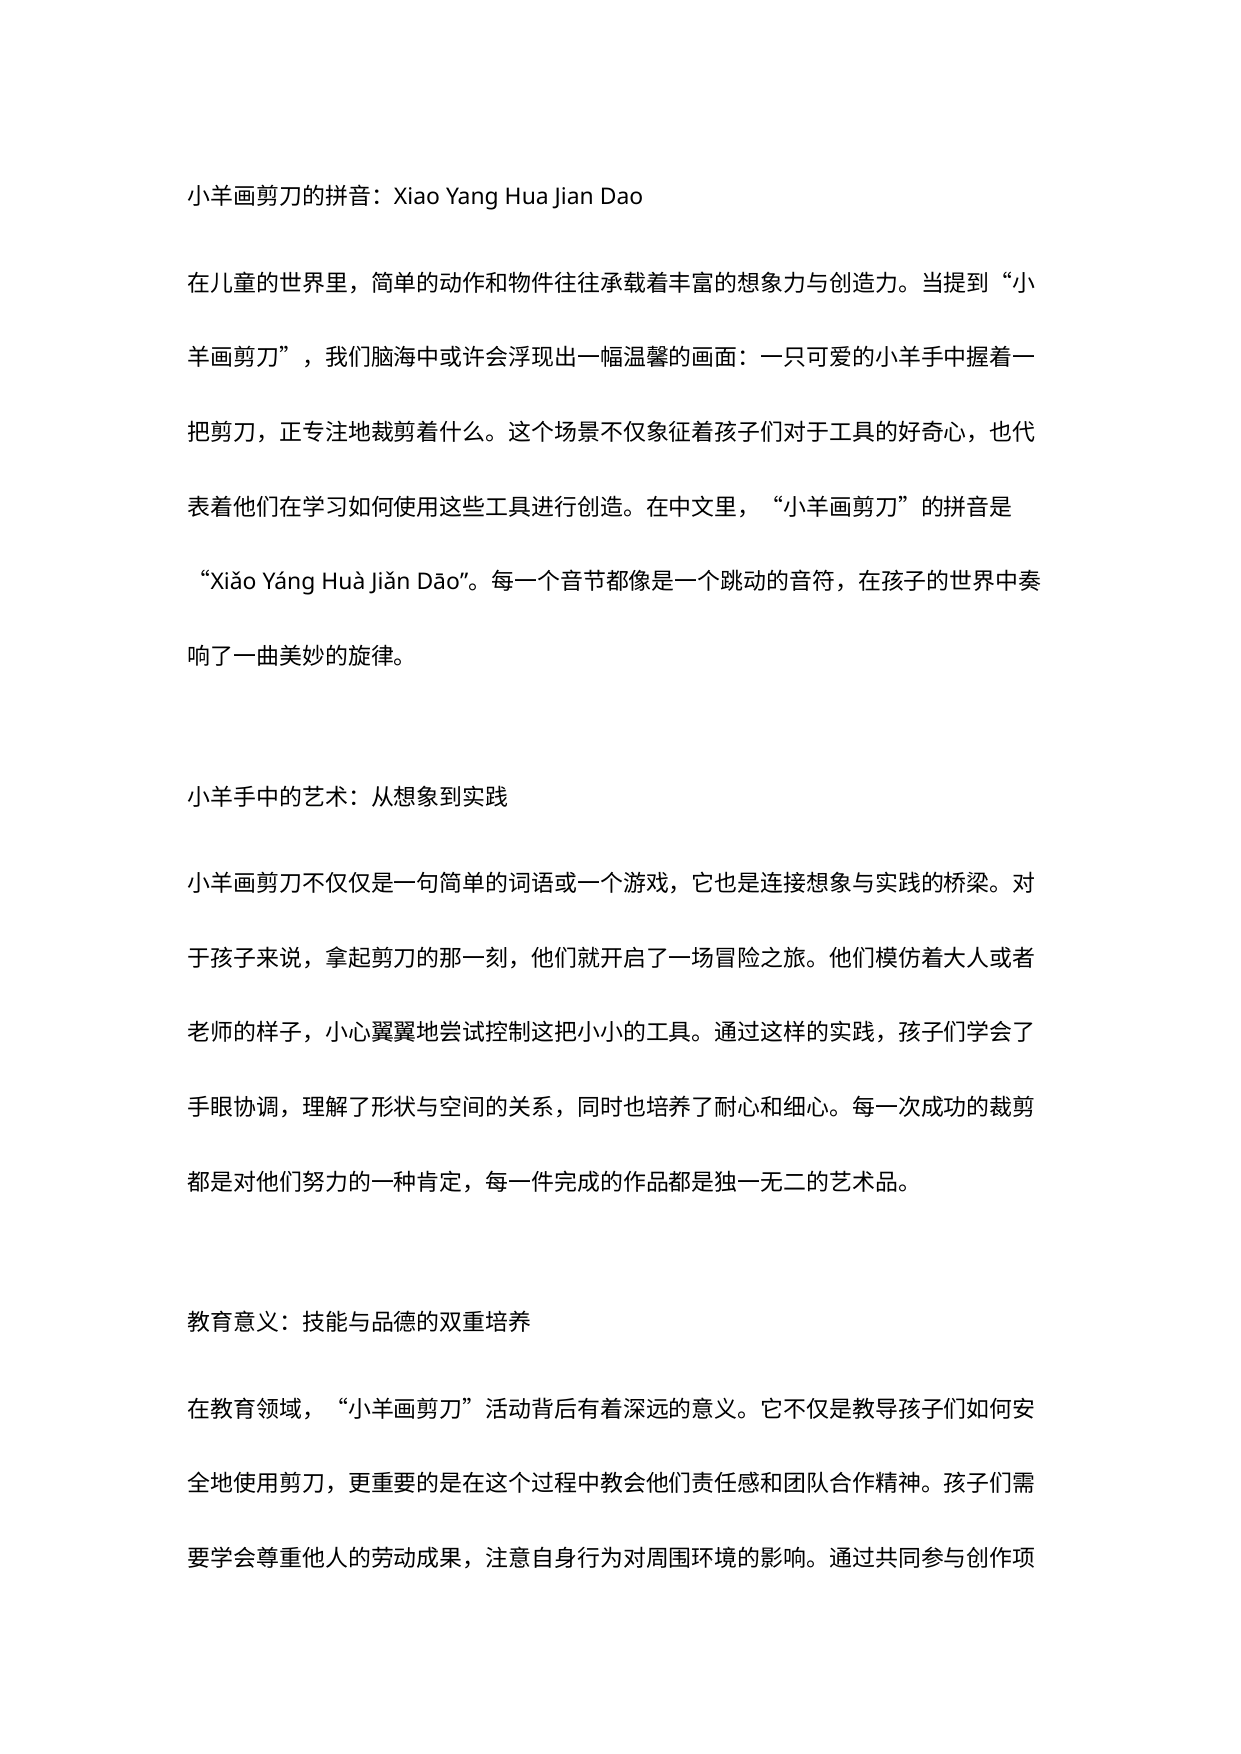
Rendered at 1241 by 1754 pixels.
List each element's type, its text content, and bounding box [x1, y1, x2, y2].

text 小羊画剪刀不仅仅是一句简单的词语或一个游戏，它也是连接想象与实践的桥梁。对于孩子来说，拿起剪刀的那一刻，他们就开启了一场冒险之旅。他们模仿着大人或者老师的样子，小心翼翼地尝试控制这把小小的工具。通过这样的实践，孩子们学会了手眼协调，理解了形状与空间的关系，同时也培养了耐心和细心。每一次成功的裁剪都是对他们努力的一种肯定，每一件完成的作品都是独一无二的艺术品。 [187, 849, 1053, 1213]
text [187, 1375, 1053, 1589]
text 小羊画剪刀的拼音：Xiao Yang Hua Jian Dao [187, 162, 1053, 227]
text 在儿童的世界里，简单的动作和物件往往承载着丰富的想象力与创造力。当提到“小羊画剪刀”，我们脑海中或许会浮现出一幅温馨的画面：一只可爱的小羊手中握着一把剪刀，正专注地裁剪着什么。这个场景不仅象征着孩子们对于工具的好奇心，也代表着他们在学习如何使用这些工具进行创造。在中文里，“小羊画剪刀”的拼音是“Xiǎo Yáng Huà Jiǎn Dāo”。每一个音节都像是一个跳动的音符，在孩子的世界中奏响了一曲美妙的旋律。 [187, 249, 1053, 687]
text 小羊手中的艺术：从想象到实践 [187, 762, 1053, 827]
text 教育意义：技能与品德的双重培养 [187, 1288, 1053, 1353]
